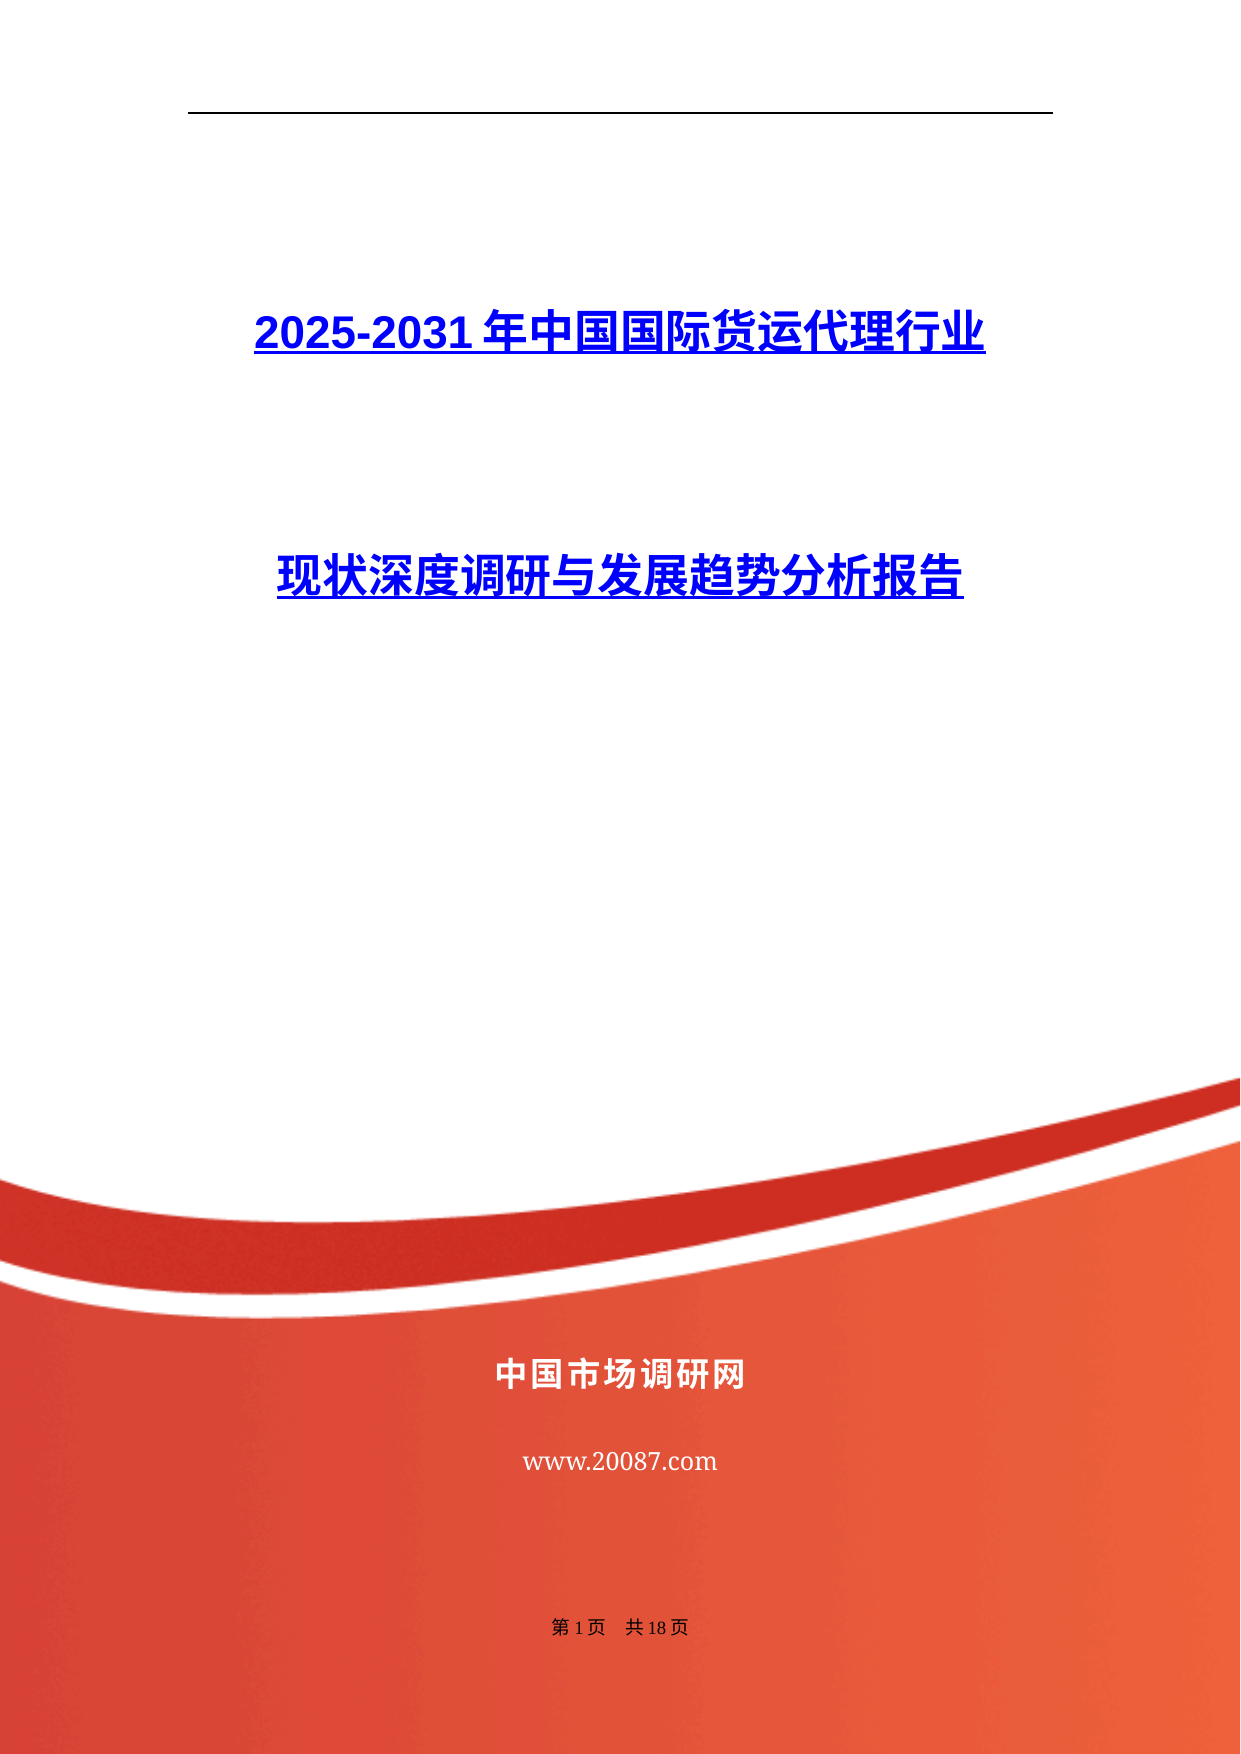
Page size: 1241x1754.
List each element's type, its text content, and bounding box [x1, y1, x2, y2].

subtitle 中国市场调研网 [187, 1339, 1053, 1404]
text www.20087.com [187, 1428, 1053, 1493]
picture [0, 1006, 1241, 1754]
table_header 2025-2031年中国国际货运代理行业现状深度调研与发展趋势分析报告 [188, 207, 1053, 773]
